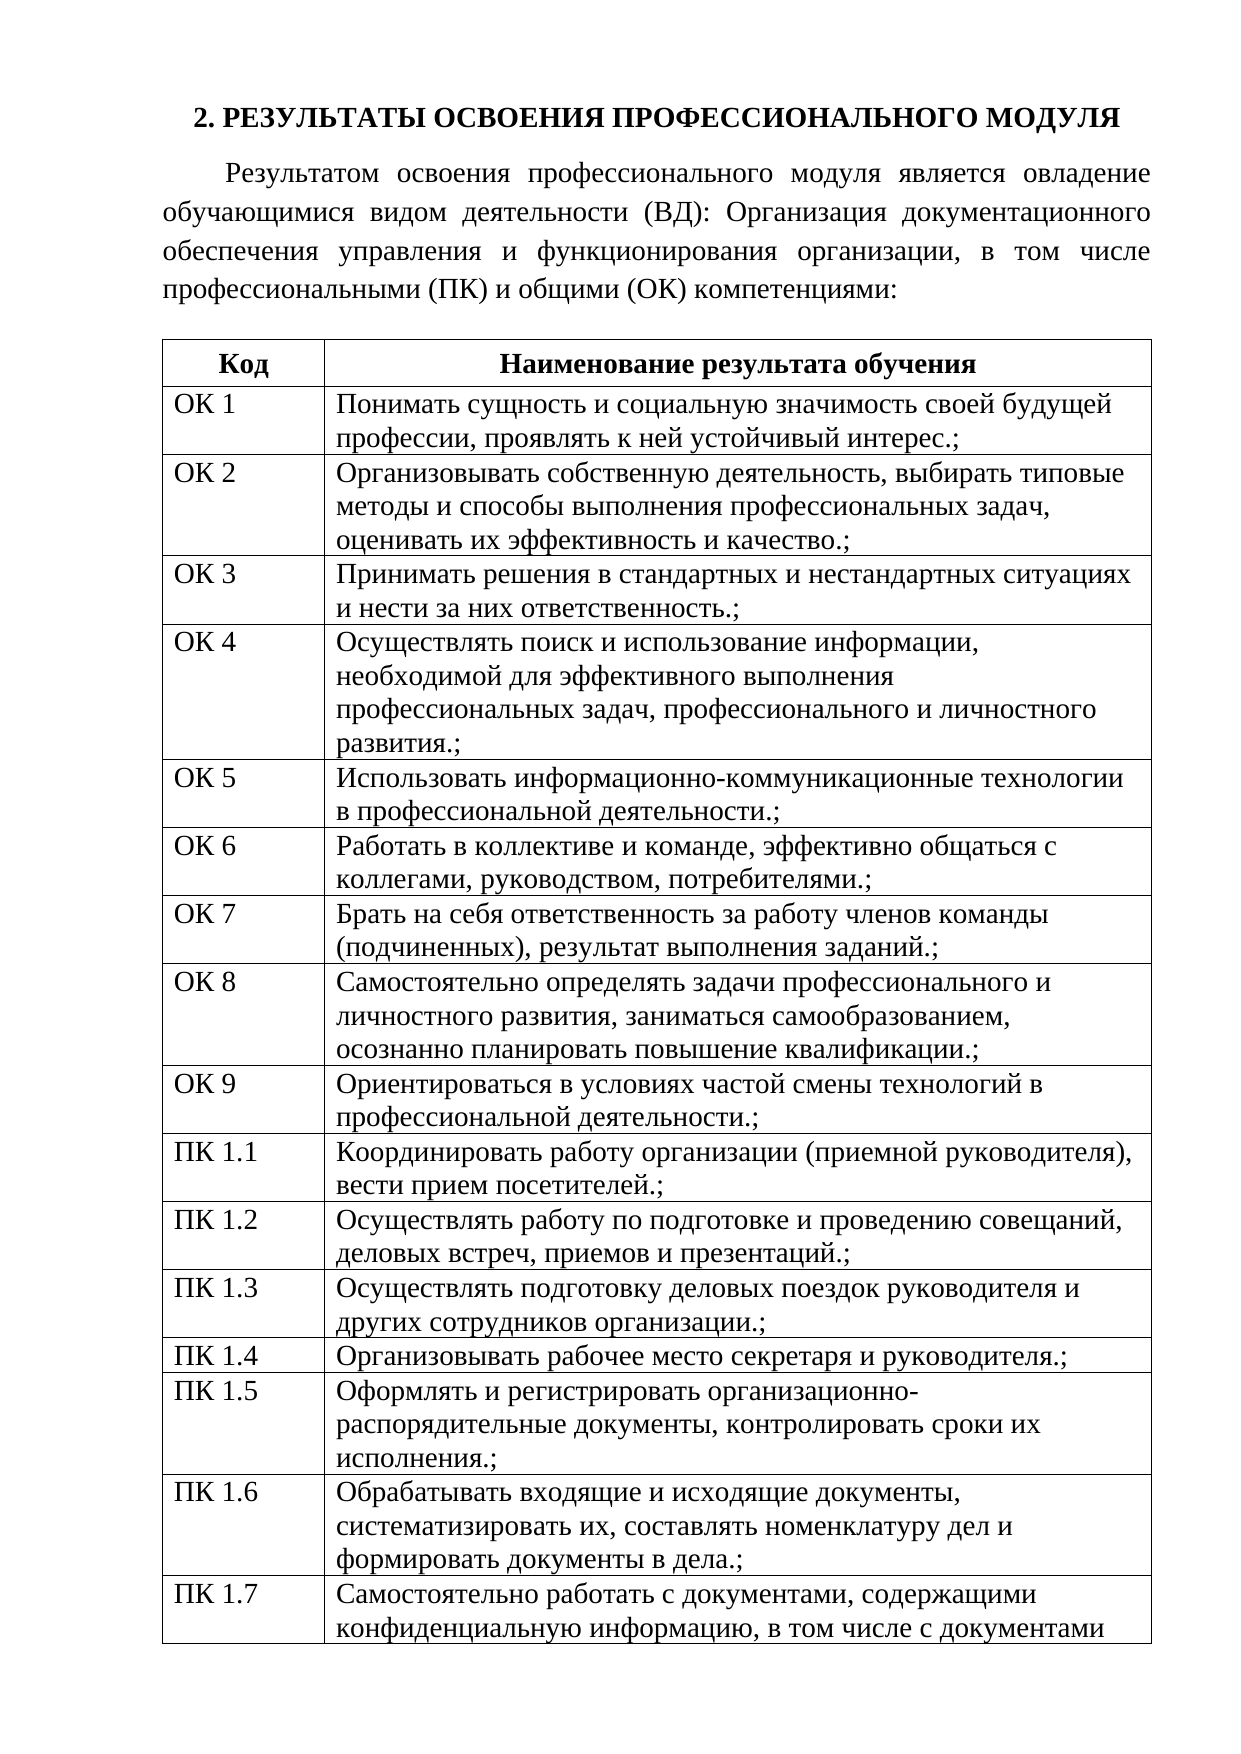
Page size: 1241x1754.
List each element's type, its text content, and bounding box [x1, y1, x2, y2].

table_cell Обрабатывать входящие и исходящие документы, систематизировать их, составлять номенклатуру дел и формировать документы в дела.; [325, 1475, 1151, 1575]
table_cell Принимать решения в стандартных и нестандартных ситуациях и нести за них ответственность.; [325, 556, 1151, 623]
table_cell Осуществлять работу по подготовке и проведению совещаний, деловых встреч, приемов и презентаций.; [325, 1202, 1151, 1269]
table_cell ПК 1.5 [163, 1373, 324, 1473]
table_cell ОК 2 [163, 455, 324, 555]
table_cell ПК 1.6 [163, 1475, 324, 1575]
table_cell ОК 6 [163, 828, 324, 895]
table_cell Самостоятельно определять задачи профессионального и личностного развития, заниматься самообразованием, осознанно планировать повышение квалификации.; [325, 964, 1151, 1065]
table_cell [325, 1576, 1151, 1643]
table_cell ОК 8 [163, 964, 324, 1065]
table_cell Осуществлять поиск и использование информации, необходимой для эффективного выполнения профессиональных задач, профессионального и личностного развития.; [325, 625, 1151, 759]
table_cell Организовывать рабочее место секретаря и руководителя.; [325, 1338, 1151, 1372]
table_cell ПК 1.7 [163, 1576, 324, 1643]
table_cell ПК 1.3 [163, 1270, 324, 1337]
table_cell Понимать сущность и социальную значимость своей будущей профессии, проявлять к ней устойчивый интерес.; [325, 387, 1151, 454]
table_cell ПК 1.1 [163, 1134, 324, 1201]
text 2. РЕЗУЛЬТАТЫ ОСВОЕНИЯ ПРОФЕССИОНАЛЬНОГО МОДУЛЯ [162, 100, 1152, 134]
table_header Наименование результата обучения [325, 340, 1151, 386]
table_cell ОК 5 [163, 760, 324, 827]
table_cell Координировать работу организации (приемной руководителя), вести прием посетителей.; [325, 1134, 1151, 1201]
table_header Результатом освоения профессионального модуля является овладение обучающимися видом деятельности (ВД): Организация документационного обеспечения управления и функционирования организации, в том числе профессиональными (ПК) и общими (ОК) компетенциями: [163, 156, 1152, 310]
table_cell Осуществлять подготовку деловых поездок руководителя и других сотрудников организации.; [325, 1270, 1151, 1337]
table_cell Организовывать собственную деятельность, выбирать типовые методы и способы выполнения профессиональных задач, оценивать их эффективность и качество.; [325, 455, 1151, 555]
table_cell Использовать информационно-коммуникационные технологии в профессиональной деятельности.; [325, 760, 1151, 827]
table_cell Брать на себя ответственность за работу членов команды (подчиненных), результат выполнения заданий.; [325, 896, 1151, 963]
table_cell Работать в коллективе и команде, эффективно общаться с коллегами, руководством, потребителями.; [325, 828, 1151, 895]
table_cell ПК 1.4 [163, 1338, 324, 1372]
table_cell ОК 3 [163, 556, 324, 623]
table_cell ОК 4 [163, 625, 324, 759]
table_cell Ориентироваться в условиях частой смены технологий в профессиональной деятельности.; [325, 1066, 1151, 1133]
table_cell ОК 7 [163, 896, 324, 963]
table_cell ОК 1 [163, 387, 324, 454]
table_header Код [163, 340, 324, 386]
table_cell ПК 1.2 [163, 1202, 324, 1269]
table_cell Оформлять и регистрировать организационно-распорядительные документы, контролировать сроки их исполнения.; [325, 1373, 1151, 1473]
table_cell ОК 9 [163, 1066, 324, 1133]
